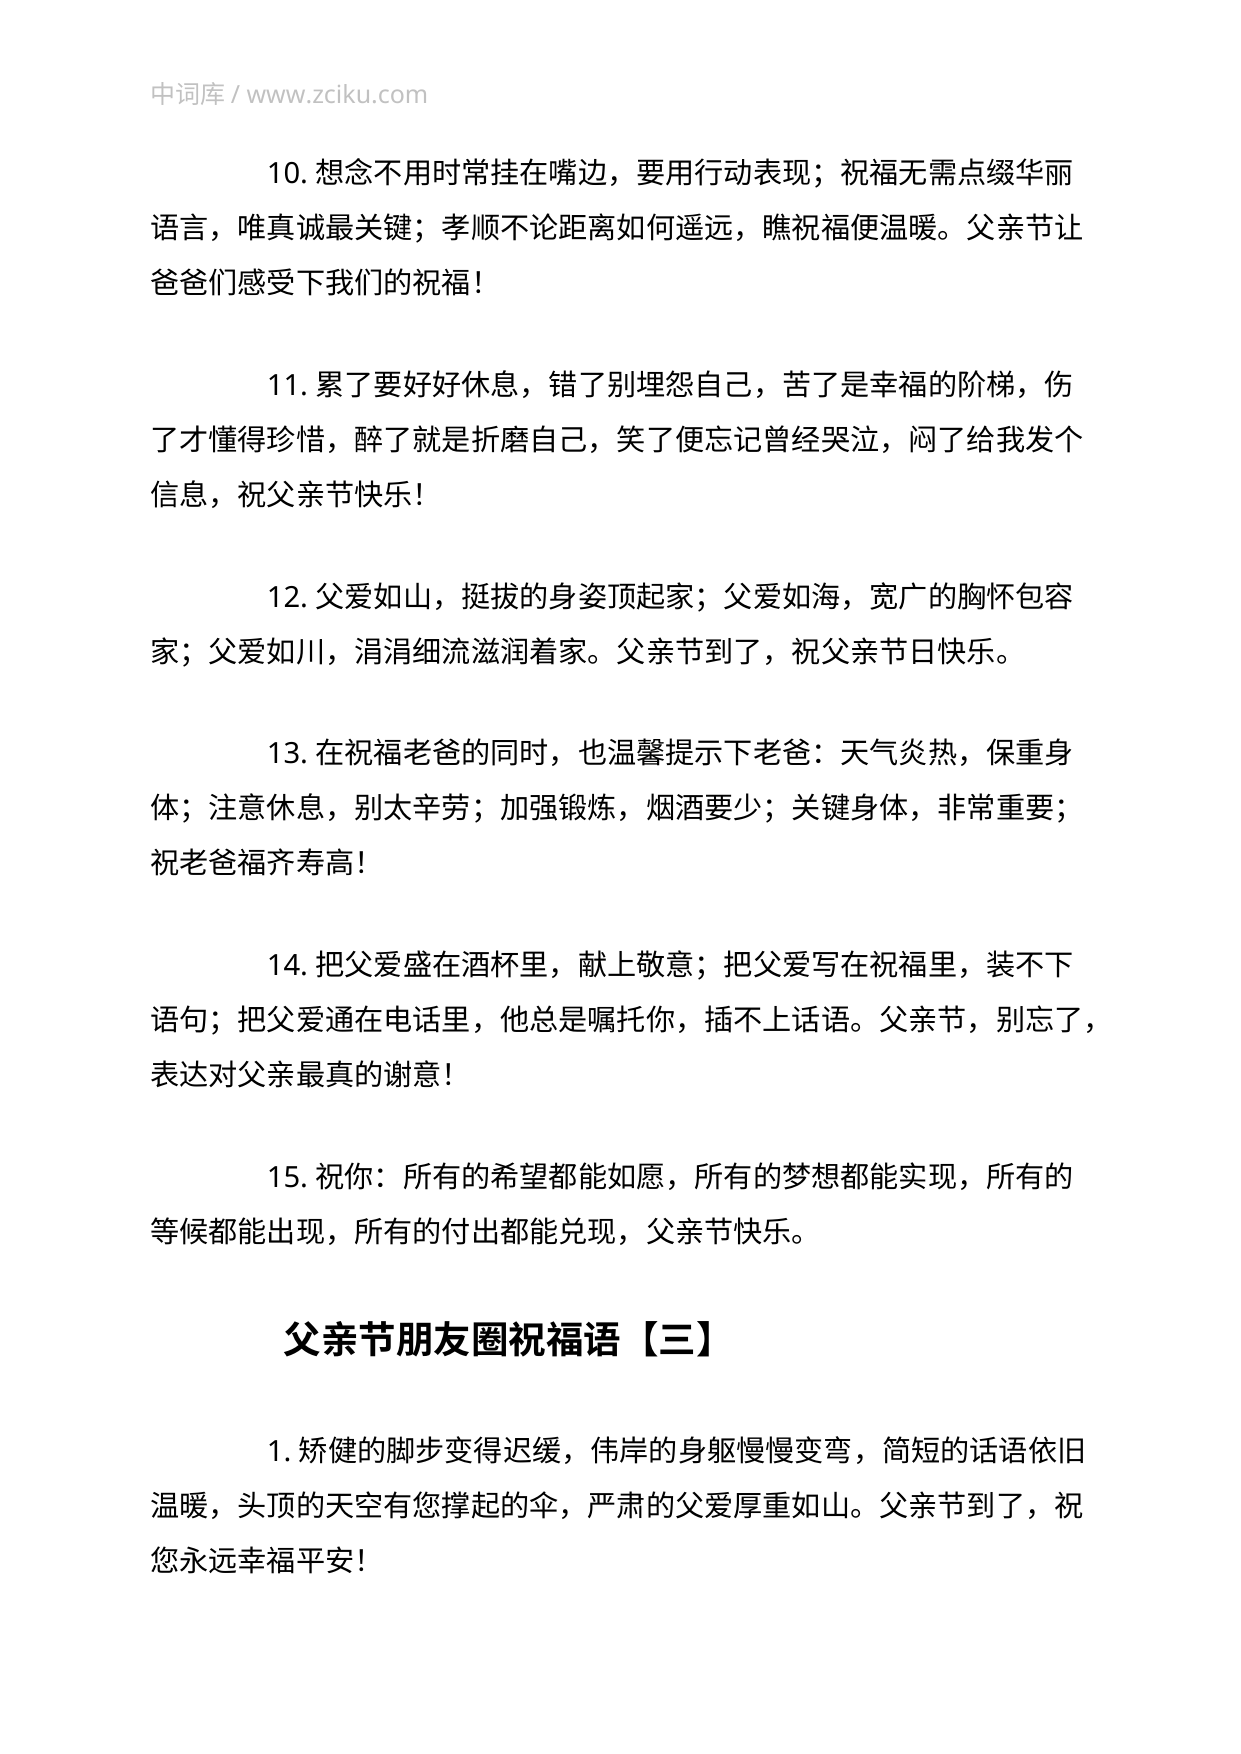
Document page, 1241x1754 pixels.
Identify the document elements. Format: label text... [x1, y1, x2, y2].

text 11. 累了要好好休息，错了别埋怨自己，苦了是幸福的阶梯，伤了才懂得珍惜，醉了就是折磨自己，笑了便忘记曾经哭泣，闷了给我发个信息，祝父亲节快乐！ [150, 362, 1090, 514]
text 父亲节朋友圈祝福语【三】 [150, 1310, 1090, 1364]
text 15. 祝你：所有的希望都能如愿，所有的梦想都能实现，所有的等候都能出现，所有的付出都能兑现，父亲节快乐。 [150, 1153, 1090, 1251]
text 12. 父爱如山，挺拔的身姿顶起家；父爱如海，宽广的胸怀包容家；父爱如川，涓涓细流滋润着家。父亲节到了，祝父亲节日快乐。 [150, 573, 1090, 671]
text 1. 矫健的脚步变得迟缓，伟岸的身躯慢慢变弯，简短的话语依旧温暖，头顶的天空有您撑起的伞，严肃的父爱厚重如山。父亲节到了，祝您永远幸福平安！ [150, 1428, 1090, 1580]
text 10. 想念不用时常挂在嘴边，要用行动表现；祝福无需点缀华丽语言，唯真诚最关键；孝顺不论距离如何遥远，瞧祝福便温暖。父亲节让爸爸们感受下我们的祝福！ [150, 150, 1090, 302]
text 14. 把父爱盛在酒杯里，献上敬意；把父爱写在祝福里，装不下语句；把父爱通在电话里，他总是嘱托你，插不上话语。父亲节，别忘了，表达对父亲最真的谢意！ [150, 942, 1090, 1094]
text 13. 在祝福老爸的同时，也温馨提示下老爸：天气炎热，保重身体；注意休息，别太辛劳；加强锻炼，烟酒要少；关键身体，非常重要；祝老爸福齐寿高！ [150, 730, 1090, 882]
